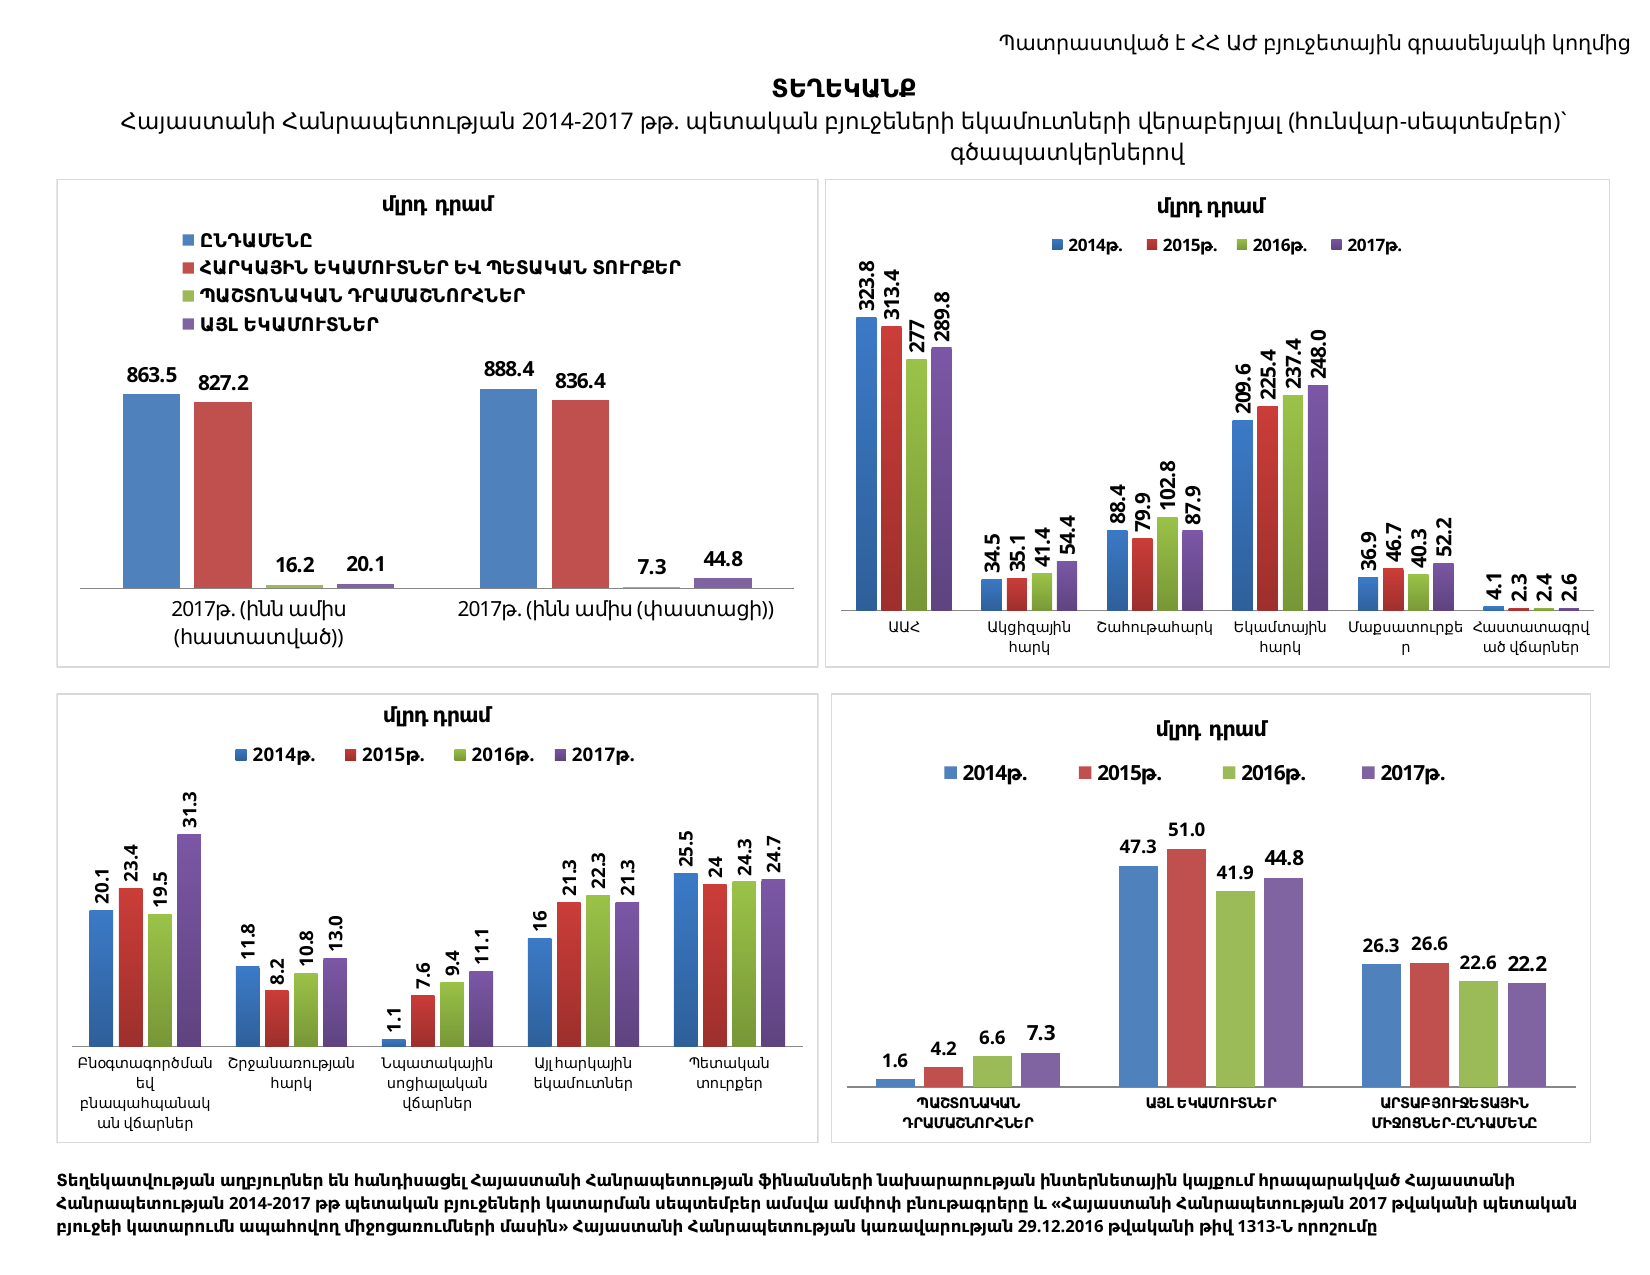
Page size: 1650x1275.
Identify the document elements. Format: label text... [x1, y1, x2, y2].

text ՏԵՂԵԿԱՆՔ [56, 71, 1631, 105]
text Պատրաստված է ՀՀ ԱԺ բյուջետային գրասենյակի կողմից [56, 28, 1631, 57]
text Հայաստանի Հանրապետության 2014-2017 թթ. պետական բյուջեների եկամուտների վերաբերյալ (հունվար-սեպտեմբեր)` [56, 105, 1631, 136]
text Տեղեկատվության աղբյուրներ են հանդիսացել Հայաստանի Հանրապետության ֆինանսների նախարարության ինտերնետային կայքում հրապարակված Հայաստանի Հանրապետության 2014-2017 թթ պետական բյուջեների կատարման սեպտեմբեր ամսվա ամփոփ բնութագրերը և «Հայաստանի Հանրապետության 2017 թվականի պետական բյուջեի կատարումն ապահովող միջոցառումների մասին» Հայաստանի Հանրապետության կառավարության 29.12.2016 թվականի թիվ 1313-Ն որոշումը [56, 1169, 1631, 1237]
text գծապատկերներով [56, 136, 1631, 167]
